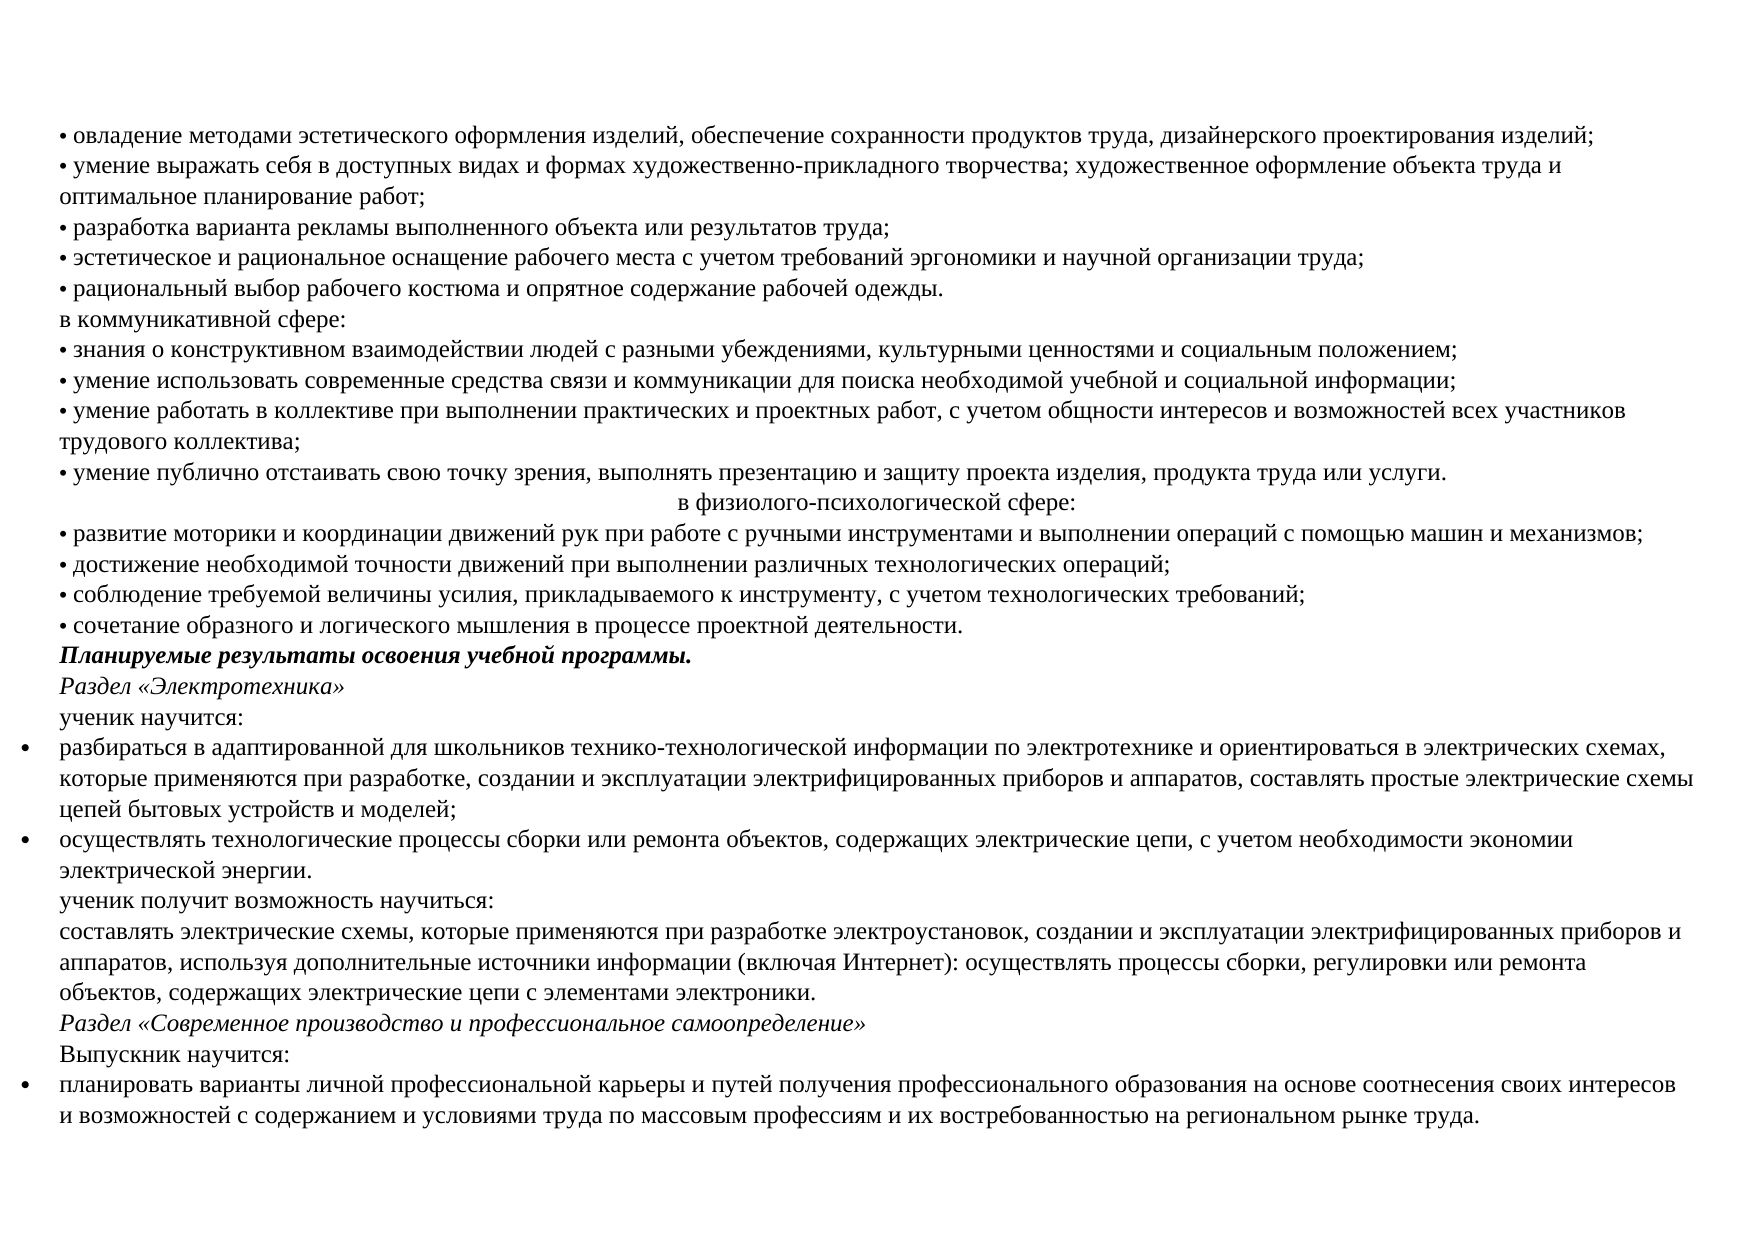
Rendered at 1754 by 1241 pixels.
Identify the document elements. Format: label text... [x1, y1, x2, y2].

text • знания о конструктивном взаимодействии людей с разными убеждениями, культурными ценностями и социальным положением; [59, 332, 1695, 363]
text ученик получит возможность научиться: [59, 884, 1695, 914]
text в коммуникативной сфере: [59, 302, 1695, 332]
text • эстетическое и рациональное оснащение рабочего места с учетом требований эргономики и научной организации труда; [59, 241, 1695, 271]
text Выпускник научится: [59, 1037, 1695, 1067]
text Раздел «Электротехника» [59, 669, 1695, 700]
text • умение работать в коллективе при выполнении практических и проектных работ, с учетом общности интересов и возможностей всех участников трудового коллектива; [59, 394, 1695, 455]
text ученик научится: [59, 700, 1695, 731]
text Раздел «Современное производство и профессиональное самоопределение» [59, 1006, 1695, 1037]
text в физиолого-психологической сфере: [59, 486, 1695, 516]
text • достижение необходимой точности движений при выполнении различных технологических операций; [59, 547, 1695, 577]
text • развитие моторики и координации движений рук при работе с ручными инструментами и выполнении операций с помощью машин и механизмов; [59, 516, 1695, 547]
list осуществлять технологические процессы сборки или ремонта объектов, содержащих электрические цепи, с учетом необходимости экономии электрической энергии. [22, 822, 1695, 884]
text • овладение методами эстетического оформления изделий, обеспечение сохранности продуктов труда, дизайнерского проектирования изделий; [59, 118, 1695, 149]
text Планируемые результаты освоения учебной программы. [59, 639, 1695, 669]
text • умение выражать себя в доступных видах и формах художественно-прикладного творчества; художественное оформление объекта труда и оптимальное планирование работ; [59, 149, 1695, 210]
text • соблюдение требуемой величины усилия, прикладываемого к инструменту, с учетом технологических требований; [59, 577, 1695, 608]
text • умение использовать современные средства связи и коммуникации для поиска необходимой учебной и социальной информации; [59, 363, 1695, 394]
list планировать варианты личной профессиональной карьеры и путей получения профессионального образования на основе соотнесения своих интересов и возможностей с содержанием и условиями труда по массовым профессиям и их востребованностью на региональном рынке труда. [22, 1067, 1695, 1129]
text • разработка варианта рекламы выполненного объекта или результатов труда; [59, 210, 1695, 241]
list разбираться в адаптированной для школьников технико-технологической информации по электротехнике и ориентироваться в электрических схемах, которые применяются при разработке, создании и эксплуатации электрифицированных приборов и аппаратов, составлять простые электрические схемы цепей бытовых устройств и моделей; [22, 731, 1695, 822]
text • умение публично отстаивать свою точку зрения, выполнять презентацию и защиту проекта изделия, продукта труда или услуги. [59, 455, 1695, 486]
text • рациональный выбор рабочего костюма и опрятное содержание рабочей одежды. [59, 271, 1695, 302]
text составлять электрические схемы, которые применяются при разработке электроустановок, создании и эксплуатации электрифицированных приборов и аппаратов, используя дополнительные источники информации (включая Интернет): осуществлять процессы сборки, регулировки или ремонта объектов, содержащих электрические цепи с элементами электроники. [59, 914, 1695, 1006]
text • сочетание образного и логического мышления в процессе проектной деятельности. [59, 608, 1695, 639]
